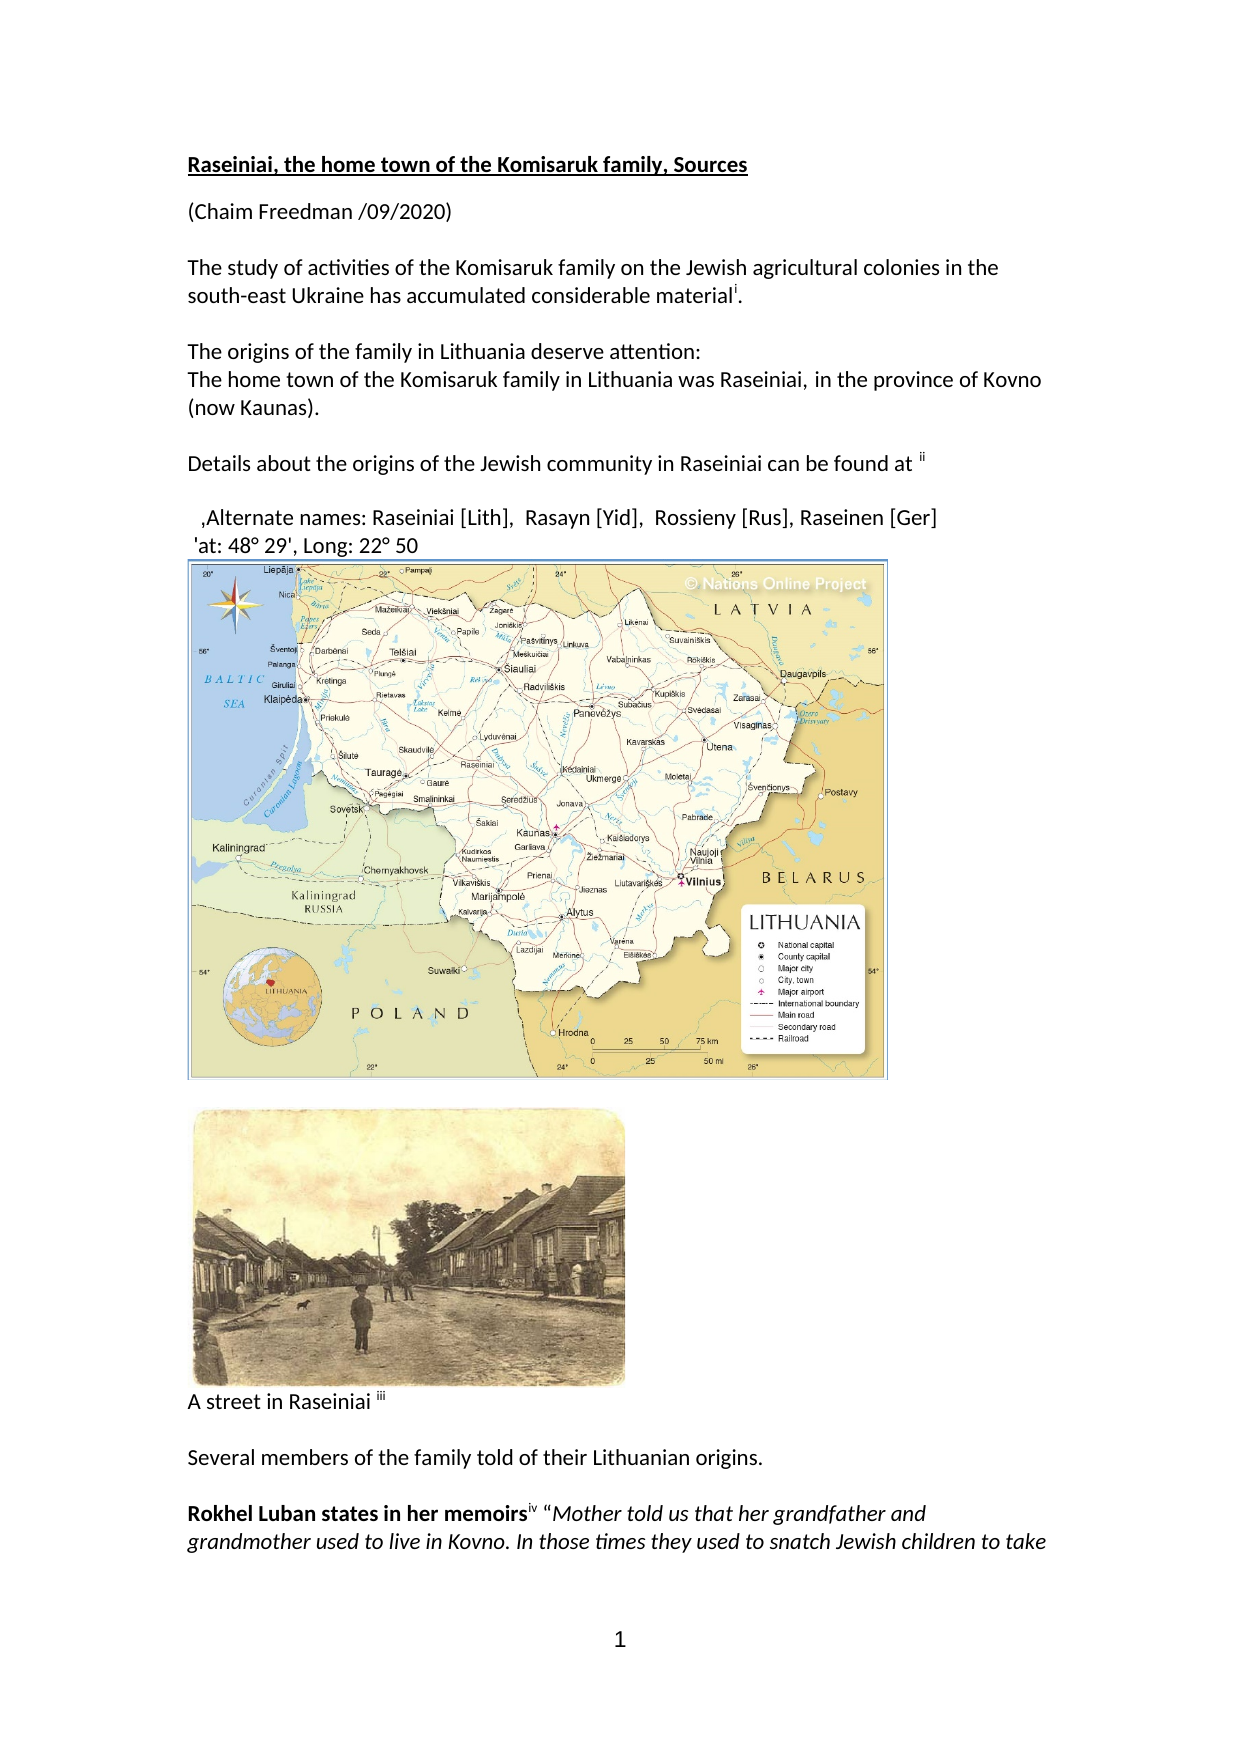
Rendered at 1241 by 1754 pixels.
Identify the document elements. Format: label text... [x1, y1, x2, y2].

text Several members of the family told of their Lithuanian origins. [187, 1443, 1053, 1471]
text A street in Raseiniai [187, 1387, 1053, 1415]
text Alternate names: Raseiniai [Lith], Rasayn [Yid], Rossieny [Rus], Raseinen [Ger], [187, 503, 1053, 531]
text The study of activities of the Komisaruk family on the Jewish agricultural colonies in the south-east Ukraine has accumulated considerable material. [187, 253, 1053, 309]
text (Chaim Freedman /09/2020) [187, 197, 1053, 225]
picture [187, 559, 888, 1080]
text at: 48° 29', Long: 22° 50' [187, 531, 1053, 559]
text The home town of the Komisaruk family in Lithuania was Raseiniai, in the province of Kovno (now Kaunas). [187, 365, 1053, 421]
text The origins of the family in Lithuania deserve attention: [187, 337, 1053, 365]
text Details about the origins of the Jewish community in Raseiniai can be found at [187, 449, 1053, 477]
text Raseiniai, the home town of the Komisaruk family, Sources [187, 150, 1053, 178]
picture [187, 1107, 626, 1388]
